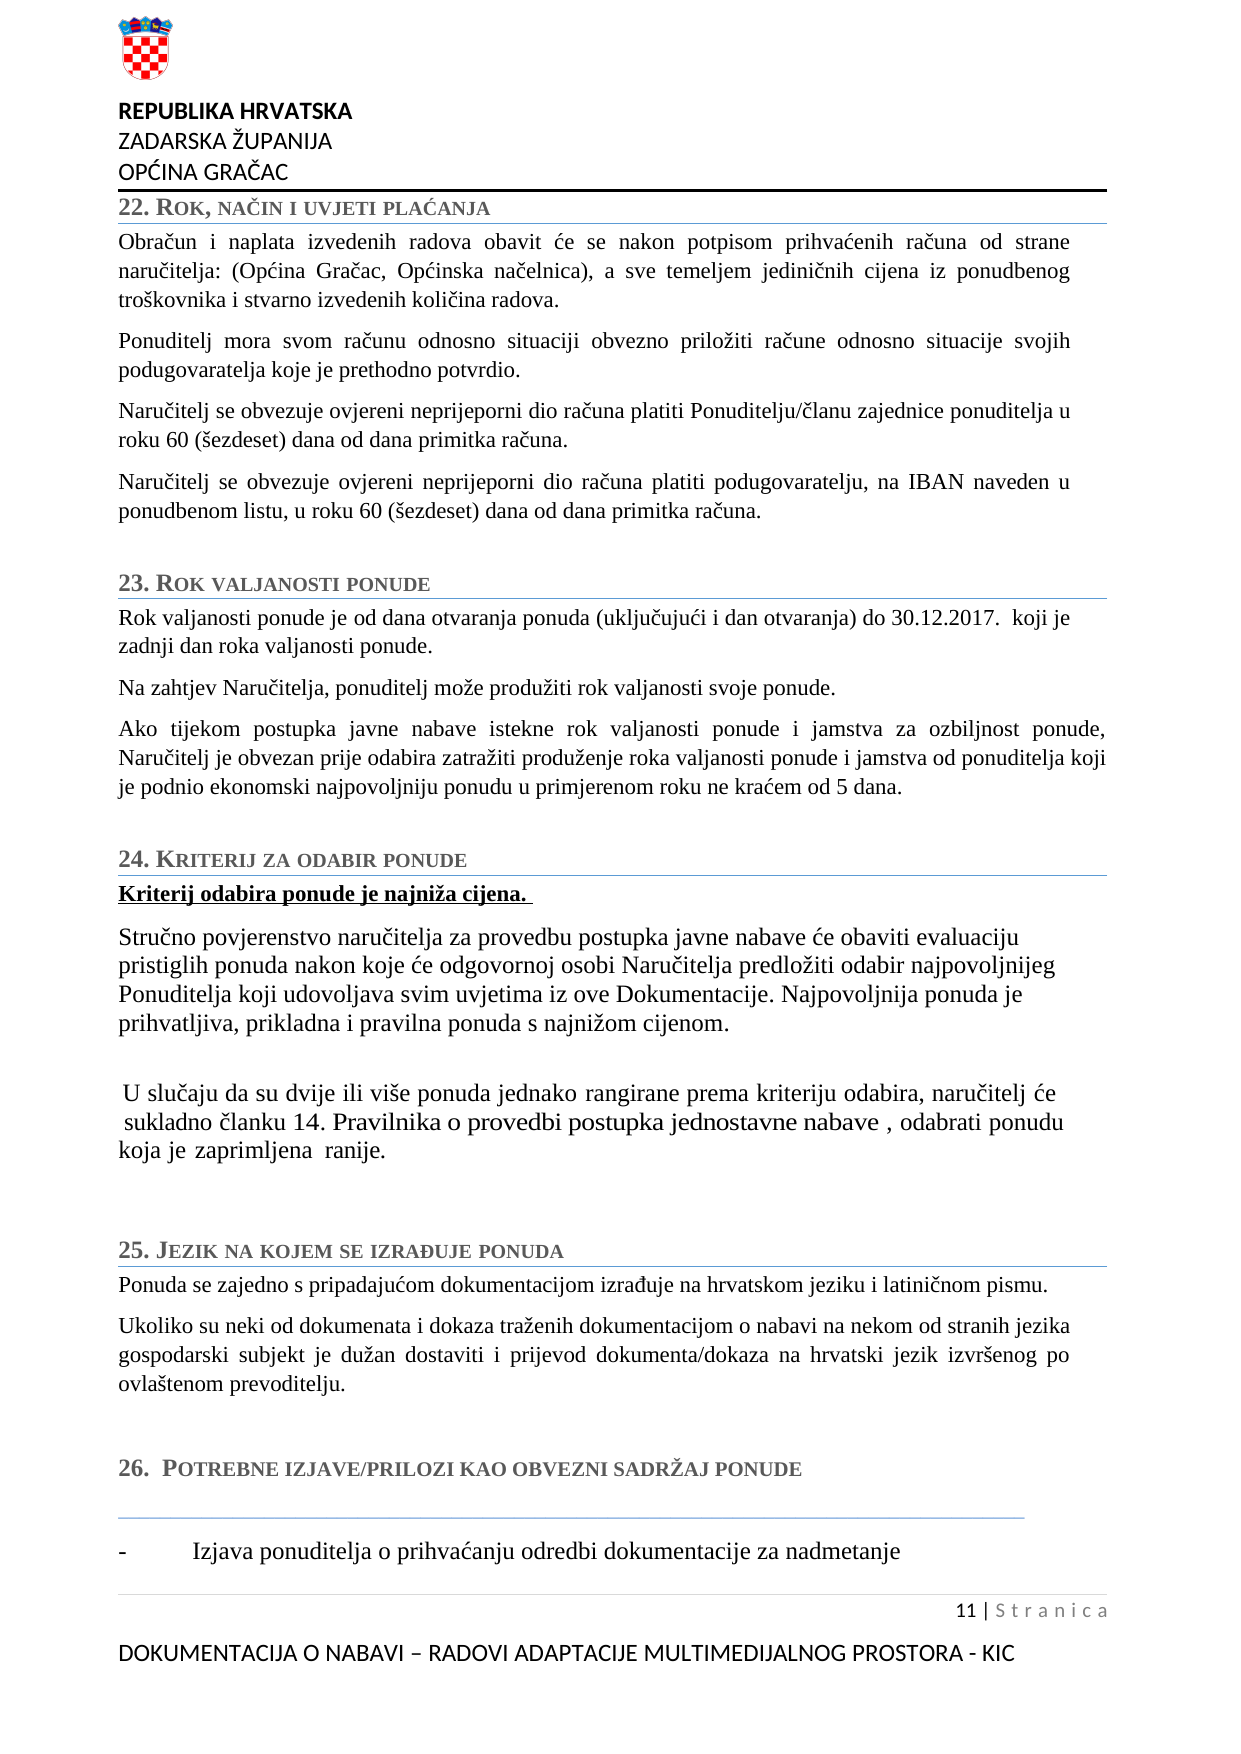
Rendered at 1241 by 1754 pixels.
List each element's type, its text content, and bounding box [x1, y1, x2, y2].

text Ukoliko su neki od dokumenata i dokaza traženih dokumentacijom o nabavi na nekom od stranih jezika gospodarski subjekt je dužan dostaviti i prijevod dokumenta/dokaza na hrvatski jezik izvršenog po ovlaštenom prevoditelju. [118, 1312, 1072, 1396]
text Stručno povjerenstvo naručitelja za provedbu postupka javne nabave će obaviti evaluaciju pristiglih ponuda nakon koje će odgovornoj osobi Naručitelja predložiti odabir najpovoljnijeg Ponuditelja koji udovoljava svim uvjetima iz ove Dokumentacije. Najpovoljnija ponuda je prihvatljiva, prikladna i pravilna ponuda s najnižom cijenom. [118, 922, 1107, 1037]
text - Izjava ponuditelja o prihvaćanju odredbi dokumentacije za nadmetanje [118, 1536, 1107, 1565]
text Obračun i naplata izvedenih radova obavit će se nakon potpisom prihvaćenih računa od strane naručitelja: (Općina Gračac, Općinska načelnica), a sve temeljem jediničnih cijena iz ponudbenog troškovnika i stvarno izvedenih količina radova. [118, 228, 1072, 312]
text U slučaju da su dvije ili više ponuda jednako rangirane prema kriteriju odabira, naručitelj će [118, 1078, 1107, 1107]
subtitle 23. Rok valjanosti ponude [118, 568, 1107, 598]
text sukladno članku 14. Pravilnika o provedbi postupka jednostavne nabave , odabrati ponudu koja je zaprimljena ranije. [118, 1107, 1107, 1164]
text Ponuditelj mora svom računu odnosno situaciji obvezno priložiti račune odnosno situacije svojih podugovaratelja koje je prethodno potvrdio. [118, 327, 1072, 382]
subtitle 24. Kriterij za odabir ponude [118, 844, 1107, 875]
text Naručitelj se obvezuje ovjereni neprijeporni dio računa platiti Ponuditelju/članu zajednice ponuditelja u roku 60 (šezdeset) dana od dana primitka računa. [118, 398, 1072, 453]
subtitle 25. Jezik na kojem se izrađuje ponuda [118, 1235, 1107, 1266]
text Ponuda se zajedno s pripadajućom dokumentacijom izrađuje na hrvatskom jeziku i latiničnom pismu. [118, 1271, 1072, 1297]
text Naručitelj se obvezuje ovjereni neprijeporni dio računa platiti podugovaratelju, na IBAN naveden u ponudbenom listu, u roku 60 (šezdeset) dana od dana primitka računa. [118, 468, 1072, 523]
picture [118, 16, 173, 80]
text Rok valjanosti ponude je od dana otvaranja ponuda (uključujući i dan otvaranja) do 30.12.2017. koji je zadnji dan roka valjanosti ponude. [118, 604, 1072, 659]
text Ako tijekom postupka javne nabave istekne rok valjanosti ponude i jamstva za ozbiljnost ponude, Naručitelj je obvezan prije odabira zatražiti produženje roka valjanosti ponude i jamstva od ponuditelja koji je podnio ekonomski najpovoljniju ponudu u primjerenom roku ne kraćem od 5 dana. [118, 716, 1107, 800]
text Kriterij odabira ponude je najniža cijena. [118, 880, 1072, 906]
subtitle 22. Rok, način i uvjeti plaćanja [118, 192, 1107, 223]
text _______________________________________________________________________________________ [118, 1497, 1072, 1521]
text Na zahtjev Naručitelja, ponuditelj može produžiti rok valjanosti svoje ponude. [118, 674, 1107, 700]
text 26. POTREBNE IZJAVE/PRILOZI KAO OBVEZNI SADRŽAJ PONUDE [118, 1453, 1072, 1482]
